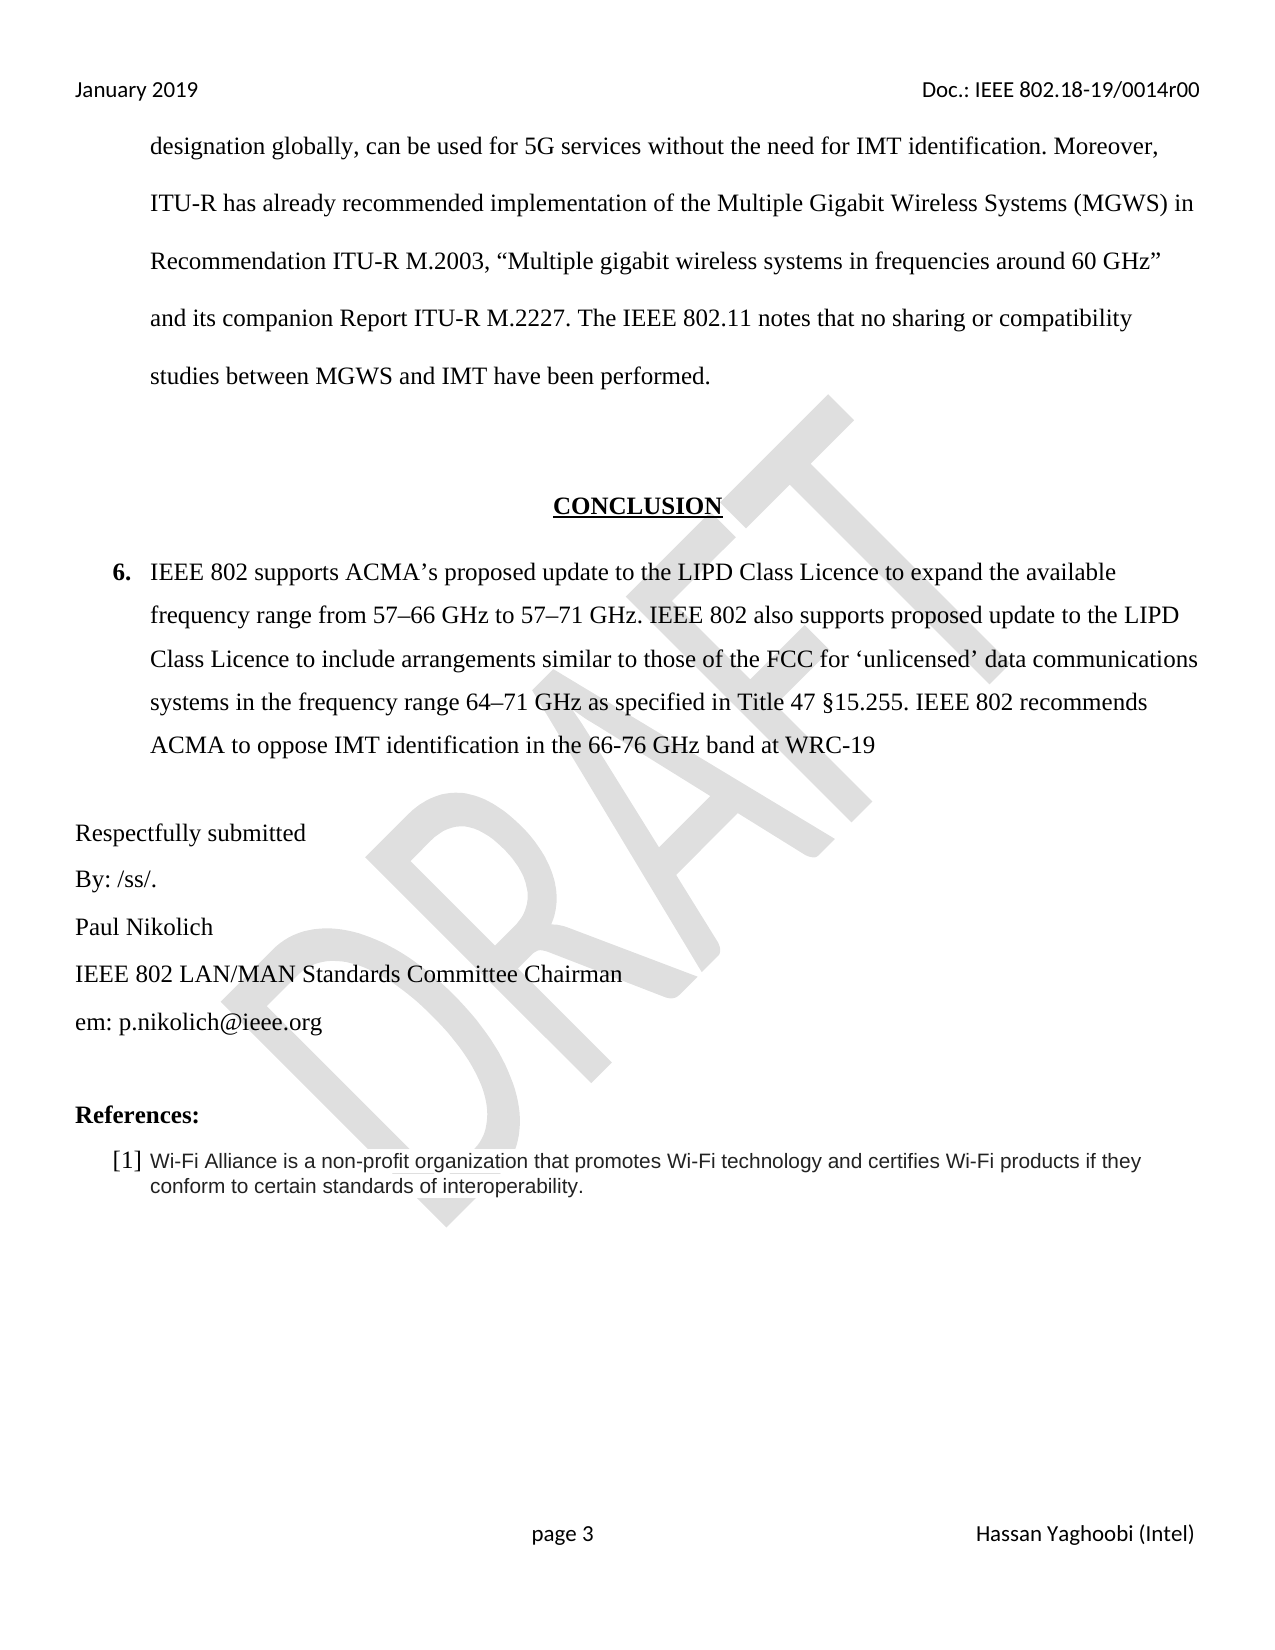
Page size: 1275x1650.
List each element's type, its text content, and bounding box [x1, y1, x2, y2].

list IEEE 802 supports ACMA’s proposed update to the LIPD Class Licence to expand the available frequency range from 57–66 GHz to 57–71 GHz. IEEE 802 also supports proposed update to the LIPD Class Licence to include arrangements similar to those of the FCC for ‘unlicensed’ data communications systems in the frequency range 64–71 GHz as specified in Title 47 §15.255. IEEE 802 recommends ACMA to oppose IMT identification in the 66-76 GHz band at WRC-19 [112, 557, 1200, 759]
text CONCLUSION [75, 491, 1200, 520]
text IEEE 802 LAN/MAN Standards Committee Chairman [75, 959, 1200, 988]
text Paul Nikolich [75, 912, 1200, 940]
list Wi-Fi Alliance is a non-profit organization that promotes Wi-Fi technology and certifies Wi-Fi products if they conform to certain standards of interoperability. [112, 1146, 1200, 1198]
text em: p.nikolich@ieee.org [75, 1007, 1200, 1036]
text References: [75, 1100, 1200, 1129]
text By: /ss/. [75, 864, 1200, 893]
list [150, 131, 1200, 390]
text Respectfully submitted [75, 818, 1200, 847]
